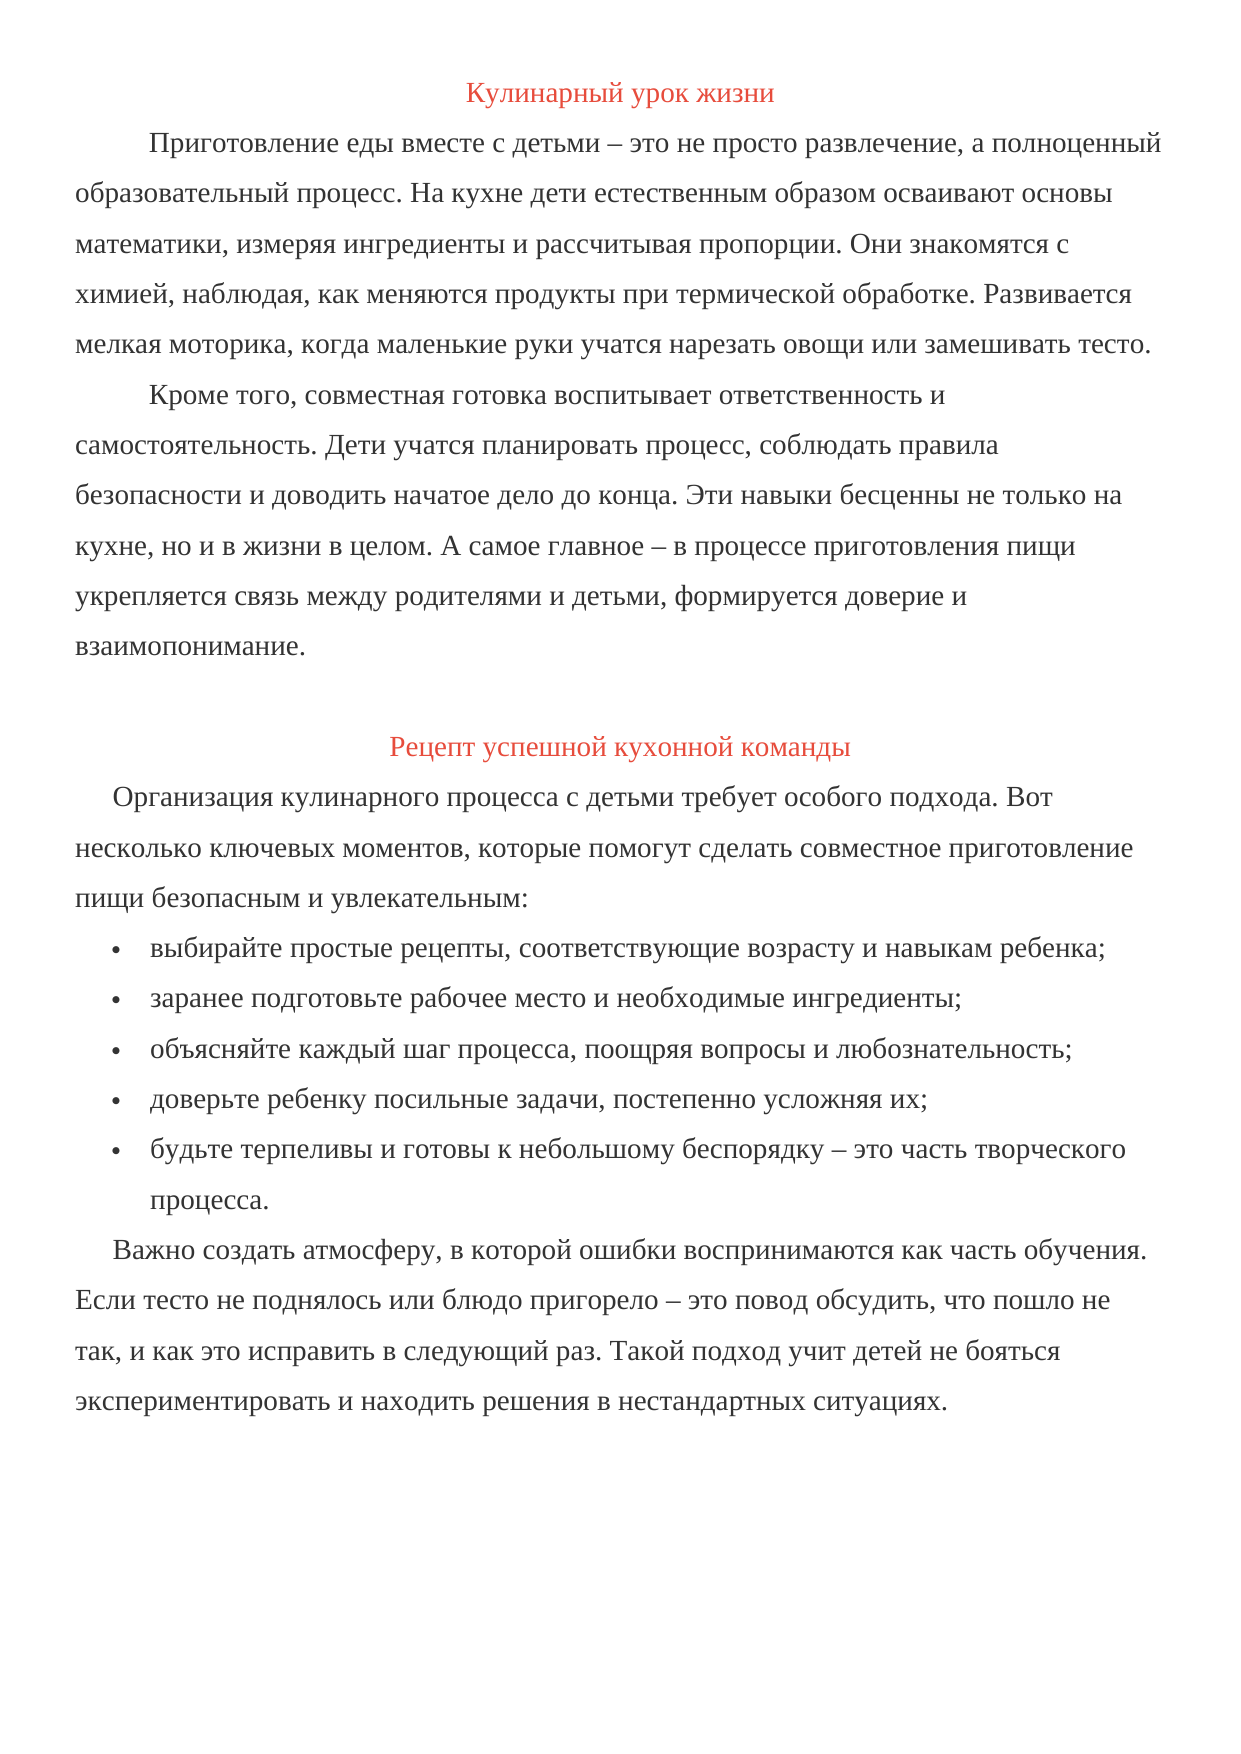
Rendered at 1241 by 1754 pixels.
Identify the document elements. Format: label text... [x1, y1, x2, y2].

text Организация кулинарного процесса с детьми требует особого подхода. Вот несколько ключевых моментов, которые помогут сделать совместное приготовление пищи безопасным и увлекательным: [75, 779, 1165, 913]
list доверьте ребенку посильные задачи, постепенно усложняя их; [112, 1081, 1165, 1115]
list выбирайте простые рецепты, соответствующие возрасту и навыкам ребенка; [112, 930, 1165, 964]
text Приготовление еды вместе с детьми – это не просто развлечение, а полноценный образовательный процесс. На кухне дети естественным образом осваивают основы математики, измеряя ингредиенты и рассчитывая пропорции. Они знакомятся с химией, наблюдая, как меняются продукты при термической обработке. Развивается мелкая моторика, когда маленькие руки учатся нарезать овощи или замешивать тесто. [75, 125, 1165, 360]
text Важно создать атмосферу, в которой ошибки воспринимаются как часть обучения. Если тесто не поднялось или блюдо пригорело – это повод обсудить, что пошло не так, и как это исправить в следующий раз. Такой подход учит детей не бояться экспериментировать и находить решения в нестандартных ситуациях. [75, 1232, 1165, 1417]
list объясняйте каждый шаг процесса, поощряя вопросы и любознательность; [112, 1031, 1165, 1064]
list заранее подготовьте рабочее место и необходимые ингредиенты; [112, 981, 1165, 1014]
text Кроме того, совместная готовка воспитывает ответственность и самостоятельность. Дети учатся планировать процесс, соблюдать правила безопасности и доводить начатое дело до конца. Эти навыки бесценны не только на кухне, но и в жизни в целом. А самое главное – в процессе приготовления пищи укрепляется связь между родителями и детьми, формируется доверие и взаимопонимание. [75, 377, 1165, 662]
text Кулинарный урок жизни [75, 75, 1165, 108]
text Рецепт успешной кухонной команды [75, 729, 1165, 763]
list будьте терпеливы и готовы к небольшому беспорядку – это часть творческого процесса. [112, 1132, 1165, 1215]
